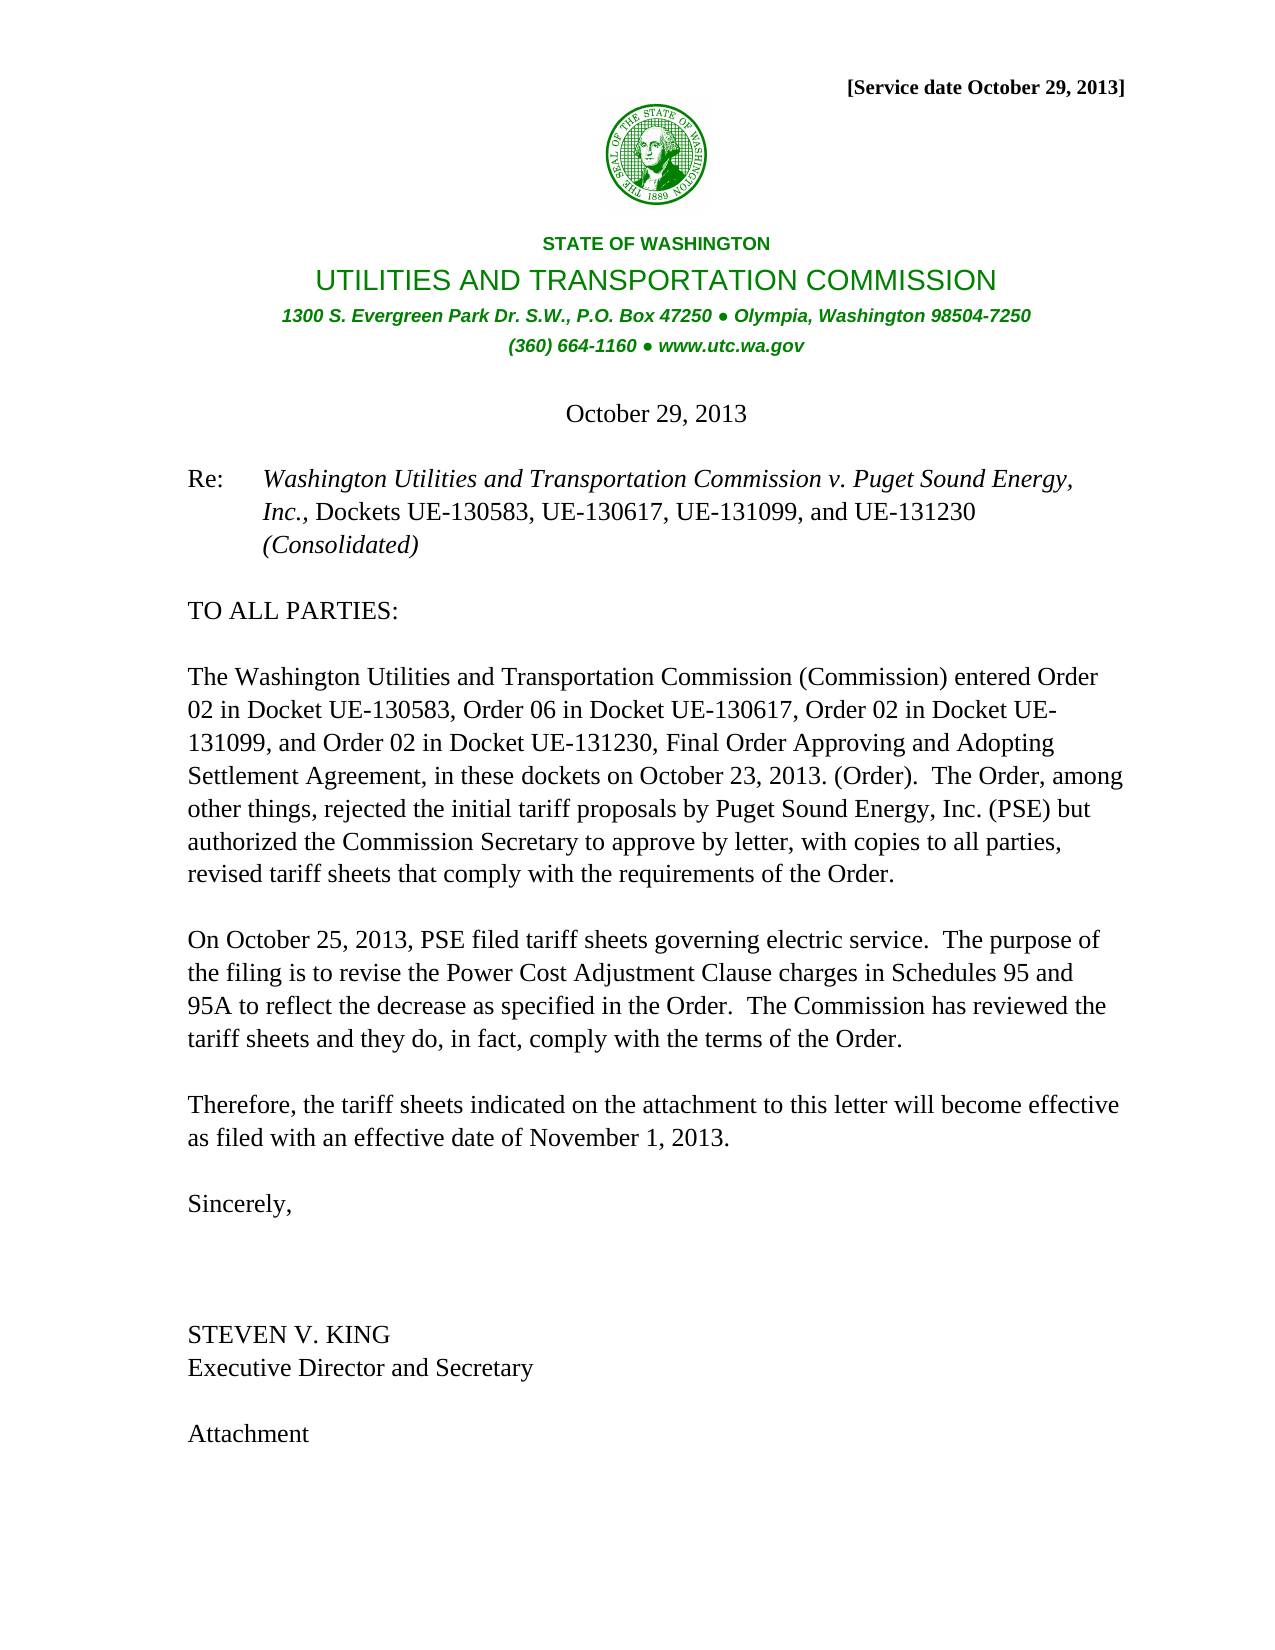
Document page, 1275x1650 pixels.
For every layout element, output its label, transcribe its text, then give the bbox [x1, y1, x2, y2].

text (360) 664-1160 ● www.utc.wa.gov [187, 335, 1125, 356]
text Re: Washington Utilities and Transportation Commission v. Puget Sound Energy, Inc., Dockets UE-130583, UE-130617, UE-131099, and UE-131230 (Consolidated) [187, 463, 1125, 559]
text UTILITIES AND TRANSPORTATION COMMISSION [187, 263, 1125, 297]
text On October 25, 2013, PSE filed tariff sheets governing electric service. The purpose of the filing is to revise the Power Cost Adjustment Clause charges in Schedules 95 and 95A to reflect the decrease as specified in the Order. The Commission has reviewed the tariff sheets and they do, in fact, comply with the terms of the Order. [187, 924, 1125, 1053]
text Executive Director and Secretary [187, 1352, 1125, 1382]
text STATE OF WASHINGTON [187, 233, 1125, 255]
text Attachment [187, 1418, 1125, 1448]
text The Washington Utilities and Transportation Commission (Commission) entered Order 02 in Docket UE-130583, Order 06 in Docket UE-130617, Order 02 in Docket UE-131099, and Order 02 in Docket UE-131230, Final Order Approving and Adopting Settlement Agreement, in these dockets on October 23, 2013. (Order). The Order, among other things, rejected the initial tariff proposals by Puget Sound Energy, Inc. (PSE) but authorized the Commission Secretary to approve by letter, with copies to all parties, revised tariff sheets that comply with the requirements of the Order. [187, 661, 1125, 888]
text 1300 S. Evergreen Park Dr. S.W., P.O. Box 47250 ● Olympia, Washington 98504-7250 [187, 305, 1125, 326]
text TO ALL PARTIES: [187, 595, 1125, 625]
text October 29, 2013 [187, 398, 1125, 428]
text Sincerely, [187, 1188, 1125, 1218]
text STEVEN V. KING [187, 1319, 1125, 1349]
text Therefore, the tariff sheets indicated on the attachment to this letter will become effective as filed with an effective date of November 1, 2013. [187, 1089, 1125, 1152]
